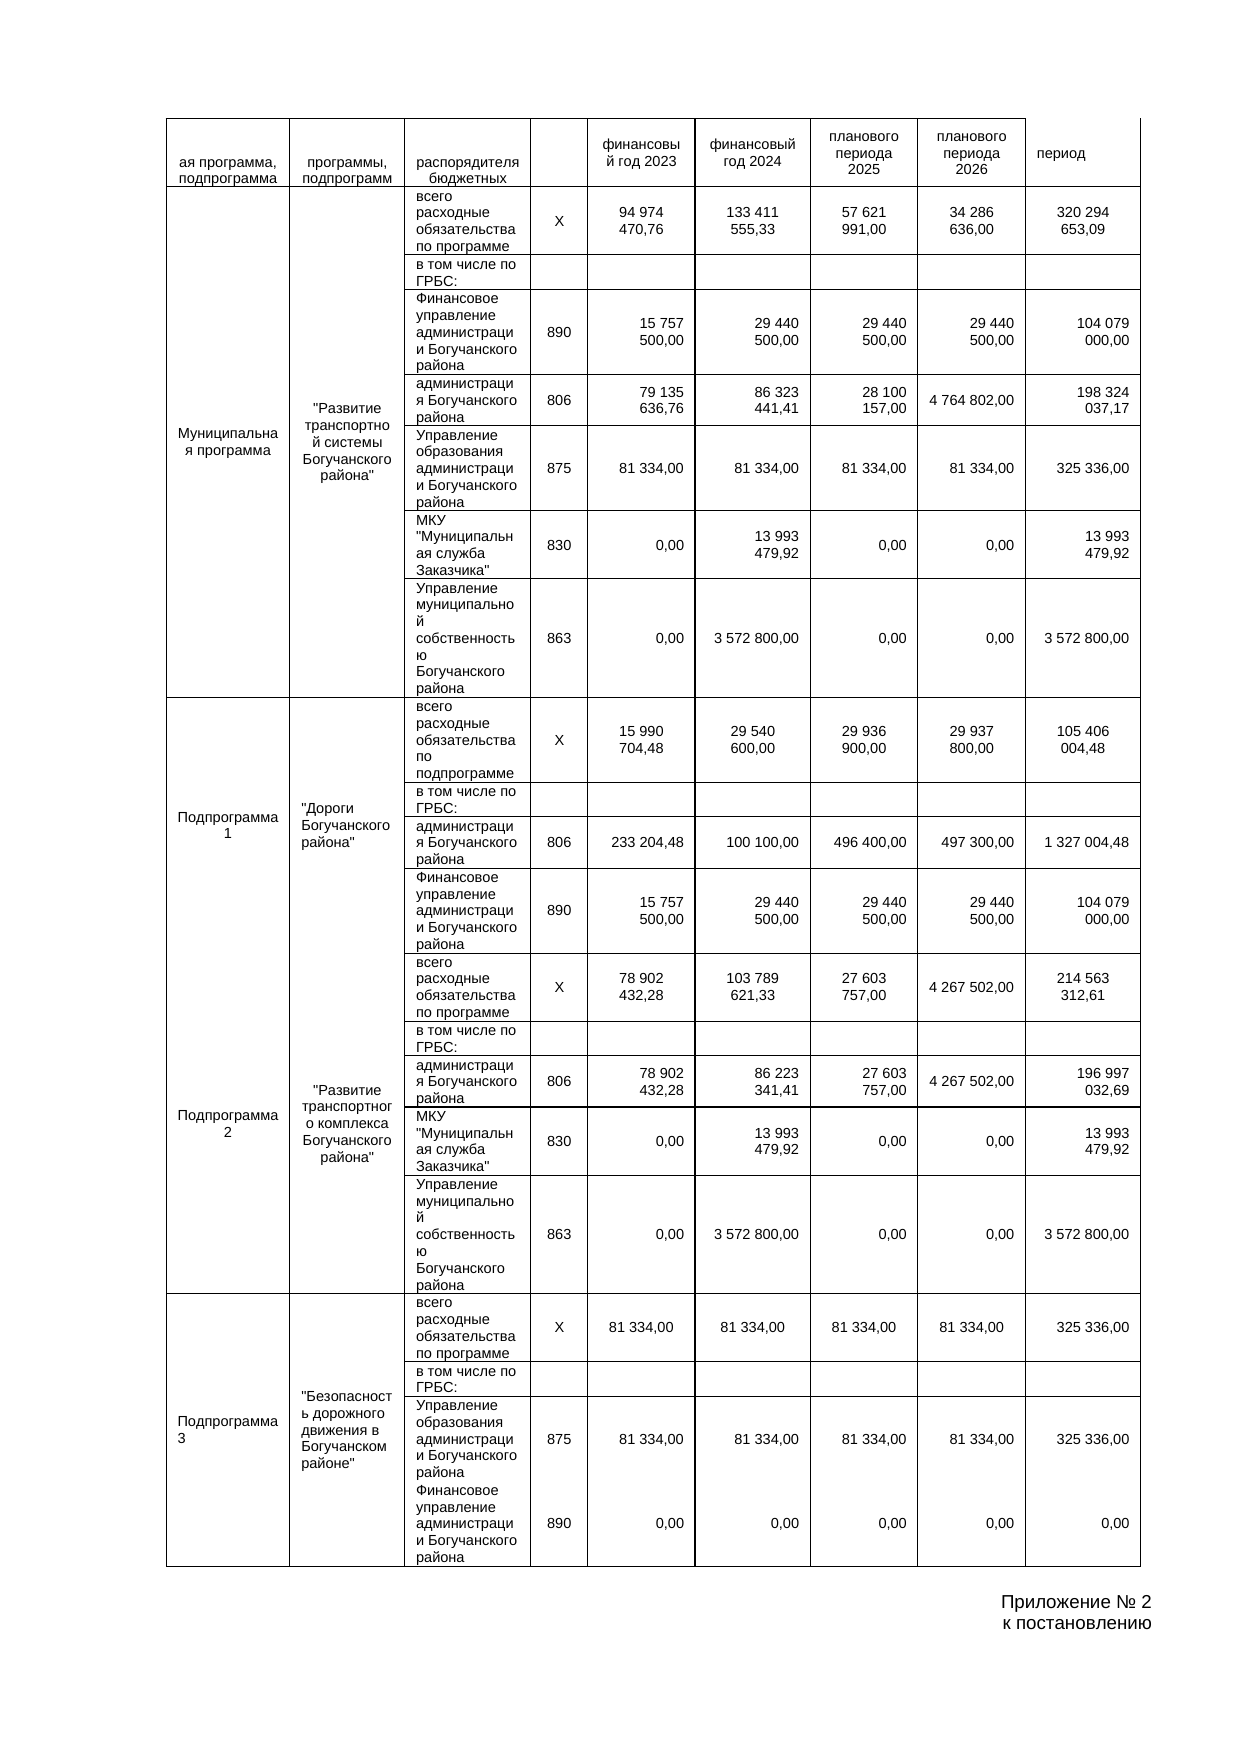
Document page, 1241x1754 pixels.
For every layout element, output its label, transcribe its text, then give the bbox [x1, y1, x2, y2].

table_cell Итого на период [1026, 118, 1140, 186]
table_cell [918, 1022, 1025, 1055]
table_cell [1026, 783, 1140, 816]
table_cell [696, 119, 810, 186]
table_cell [696, 255, 810, 289]
table_cell 4 267 502,00 [918, 1056, 1025, 1106]
table_cell в том числе по ГРБС: [405, 1022, 530, 1055]
table_cell 57 621 991,00 [811, 187, 917, 254]
table_cell 29 937 800,00 [918, 698, 1025, 782]
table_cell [918, 119, 1025, 186]
table_cell [918, 255, 1025, 289]
table_cell Х [531, 1294, 587, 1361]
table_cell Х [531, 187, 587, 254]
table_cell 133 411 555,33 [696, 187, 810, 254]
table_cell Подпрограмма 2 [167, 953, 289, 1293]
table_cell 0,00 [811, 1108, 917, 1174]
table_cell 0,00 [811, 1176, 917, 1293]
table_cell [811, 255, 917, 289]
table_cell 890 [531, 1481, 587, 1566]
table_cell Муниципальная программа [167, 187, 289, 697]
table_cell "Развитие транспортного комплекса Богучанского района" [290, 953, 404, 1293]
table_cell 863 [531, 1176, 587, 1293]
table_cell Подпрограмма 3 [167, 1294, 289, 1566]
table_cell 0,00 [588, 1176, 694, 1293]
table_cell 830 [531, 1108, 587, 1174]
table_cell [696, 783, 810, 816]
table_cell всего расходные обязательства по программе [405, 954, 530, 1021]
table_cell "Безопасность дорожного движения в Богучанском районе" [290, 1294, 404, 1566]
table_cell 0,00 [918, 1108, 1025, 1174]
table_cell 496 400,00 [811, 817, 917, 867]
table_cell 29 440 500,00 [696, 290, 810, 374]
table_cell [918, 783, 1025, 816]
table_cell Подпрограмма 1 [167, 698, 289, 952]
table_cell 13 993 479,92 [1026, 1108, 1140, 1174]
table_cell 81 334,00 [696, 1294, 810, 1361]
table_cell 81 334,00 [588, 426, 694, 510]
table_cell 0,00 [588, 511, 694, 578]
table_cell в том числе по ГРБС: [405, 255, 530, 289]
text Приложение № 2 [177, 1591, 1152, 1612]
table_cell [531, 783, 587, 816]
table_cell 29 440 500,00 [918, 290, 1025, 374]
table_cell 4 764 802,00 [918, 375, 1025, 425]
table_cell 94 974 470,76 [588, 187, 694, 254]
table_cell 875 [531, 1397, 587, 1481]
table_cell 86 323 441,41 [696, 375, 810, 425]
table_cell 86 223 341,41 [696, 1056, 810, 1106]
table_cell Х [531, 954, 587, 1021]
table_cell 0,00 [1026, 1481, 1140, 1566]
table_cell 81 334,00 [588, 1397, 694, 1481]
table_cell 0,00 [918, 1481, 1025, 1566]
table_cell 81 334,00 [811, 1397, 917, 1481]
table_cell 104 079 000,00 [1026, 869, 1140, 952]
table_cell 15 757 500,00 [588, 290, 694, 374]
table_cell администрация Богучанского района [405, 817, 530, 867]
table_cell 863 [531, 579, 587, 697]
table_cell Управление муниципальной собственностью Богучанского района [405, 1176, 530, 1293]
table_cell 15 990 704,48 [588, 698, 694, 782]
table_cell 0,00 [918, 1176, 1025, 1293]
table_cell 3 572 800,00 [696, 1176, 810, 1293]
table_cell [811, 783, 917, 816]
table_cell 78 902 432,28 [588, 954, 694, 1021]
table_cell 0,00 [811, 511, 917, 578]
table_cell администрация Богучанского района [405, 1056, 530, 1106]
table_cell 81 334,00 [696, 426, 810, 510]
table_cell [531, 255, 587, 289]
table_cell [588, 783, 694, 816]
table_cell 4 267 502,00 [918, 954, 1025, 1021]
table_cell 325 336,00 [1026, 1294, 1140, 1361]
table_cell МКУ "Муниципальная служба Заказчика" [405, 1108, 530, 1174]
table_cell 0,00 [588, 1108, 694, 1174]
table_cell 0,00 [918, 511, 1025, 578]
table_cell [1026, 1362, 1140, 1396]
table_cell 34 286 636,00 [918, 187, 1025, 254]
table_cell 81 334,00 [811, 426, 917, 510]
table_cell 27 603 757,00 [811, 1056, 917, 1106]
table_cell 105 406 004,48 [1026, 698, 1140, 782]
table_cell 29 936 900,00 [811, 698, 917, 782]
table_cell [811, 119, 917, 186]
table_cell 103 789 621,33 [696, 954, 810, 1021]
table_cell 0,00 [811, 1481, 917, 1566]
table_cell 28 100 157,00 [811, 375, 917, 425]
table_cell в том числе по ГРБС: [405, 1362, 530, 1396]
table_cell Финансовое управление администрации Богучанского района [405, 290, 530, 374]
table_cell 3 572 800,00 [696, 579, 810, 697]
table_cell всего расходные обязательства по подпрограмме [405, 698, 530, 782]
table_cell 1 327 004,48 [1026, 817, 1140, 867]
table_cell 196 997 032,69 [1026, 1056, 1140, 1106]
table_cell 29 440 500,00 [918, 869, 1025, 952]
table_cell 198 324 037,17 [1026, 375, 1140, 425]
table_cell 104 079 000,00 [1026, 290, 1140, 374]
table_cell администрация Богучанского района [405, 375, 530, 425]
table_cell 15 757 500,00 [588, 869, 694, 952]
table_cell 497 300,00 [918, 817, 1025, 867]
table_cell 29 440 500,00 [811, 869, 917, 952]
table_cell 78 902 432,28 [588, 1056, 694, 1106]
table_cell 325 336,00 [1026, 426, 1140, 510]
table_cell 27 603 757,00 [811, 954, 917, 1021]
table_cell 0,00 [811, 579, 917, 697]
table_cell 806 [531, 817, 587, 867]
table_cell 0,00 [588, 1481, 694, 1566]
table_cell [531, 1362, 587, 1396]
table_cell всего расходные обязательства по программе [405, 1294, 530, 1361]
table_cell [811, 1362, 917, 1396]
table_cell [588, 255, 694, 289]
table_cell [696, 1362, 810, 1396]
table_cell 29 440 500,00 [811, 290, 917, 374]
table_cell Финансовое управление администрации Богучанского района [405, 1481, 530, 1566]
table_cell 875 [531, 426, 587, 510]
table_cell 81 334,00 [918, 1294, 1025, 1361]
table_cell в том числе по ГРБС: [405, 783, 530, 816]
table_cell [588, 119, 694, 186]
table_cell 29 540 600,00 [696, 698, 810, 782]
table_cell Финансовое управление администрации Богучанского района [405, 869, 530, 952]
table_cell [811, 1022, 917, 1055]
table_cell 13 993 479,92 [696, 1108, 810, 1174]
table_cell 13 993 479,92 [1026, 511, 1140, 578]
table_cell 0,00 [918, 579, 1025, 697]
table_cell 890 [531, 869, 587, 952]
table_cell 81 334,00 [811, 1294, 917, 1361]
table_cell 890 [531, 290, 587, 374]
table_cell 81 334,00 [918, 1397, 1025, 1481]
table_cell 830 [531, 511, 587, 578]
table_cell 79 135 636,76 [588, 375, 694, 425]
table_cell 81 334,00 [696, 1397, 810, 1481]
table_cell [588, 1362, 694, 1396]
table_cell 3 572 800,00 [1026, 579, 1140, 697]
table_cell 214 563 312,61 [1026, 954, 1140, 1021]
table_cell 81 334,00 [588, 1294, 694, 1361]
table_cell 0,00 [588, 579, 694, 697]
table_cell 29 440 500,00 [696, 869, 810, 952]
table_cell Управление муниципальной собственностью Богучанского района [405, 579, 530, 697]
table_cell [696, 1022, 810, 1055]
table_cell [531, 1022, 587, 1055]
text к постановлению [177, 1612, 1152, 1634]
table_cell Управление образования администрации Богучанского района [405, 1397, 530, 1481]
table_cell 320 294 653,09 [1026, 187, 1140, 254]
table_cell [1026, 1022, 1140, 1055]
table_cell [1026, 255, 1140, 289]
table_cell всего расходные обязательства по программе [405, 187, 530, 254]
table_cell МКУ "Муниципальная служба Заказчика" [405, 511, 530, 578]
table_cell "Развитие транспортной системы Богучанского района" [290, 187, 404, 697]
table_cell 100 100,00 [696, 817, 810, 867]
table_cell "Дороги Богучанского района" [290, 698, 404, 952]
table_cell 806 [531, 375, 587, 425]
table_cell 81 334,00 [918, 426, 1025, 510]
table_cell 233 204,48 [588, 817, 694, 867]
table_cell Управление образования администрации Богучанского района [405, 426, 530, 510]
table_cell 325 336,00 [1026, 1397, 1140, 1481]
table_cell [588, 1022, 694, 1055]
table_cell 13 993 479,92 [696, 511, 810, 578]
table_cell 806 [531, 1056, 587, 1106]
table_cell 3 572 800,00 [1026, 1176, 1140, 1293]
table_cell Х [531, 698, 587, 782]
table_cell 0,00 [696, 1481, 810, 1566]
table_cell [918, 1362, 1025, 1396]
